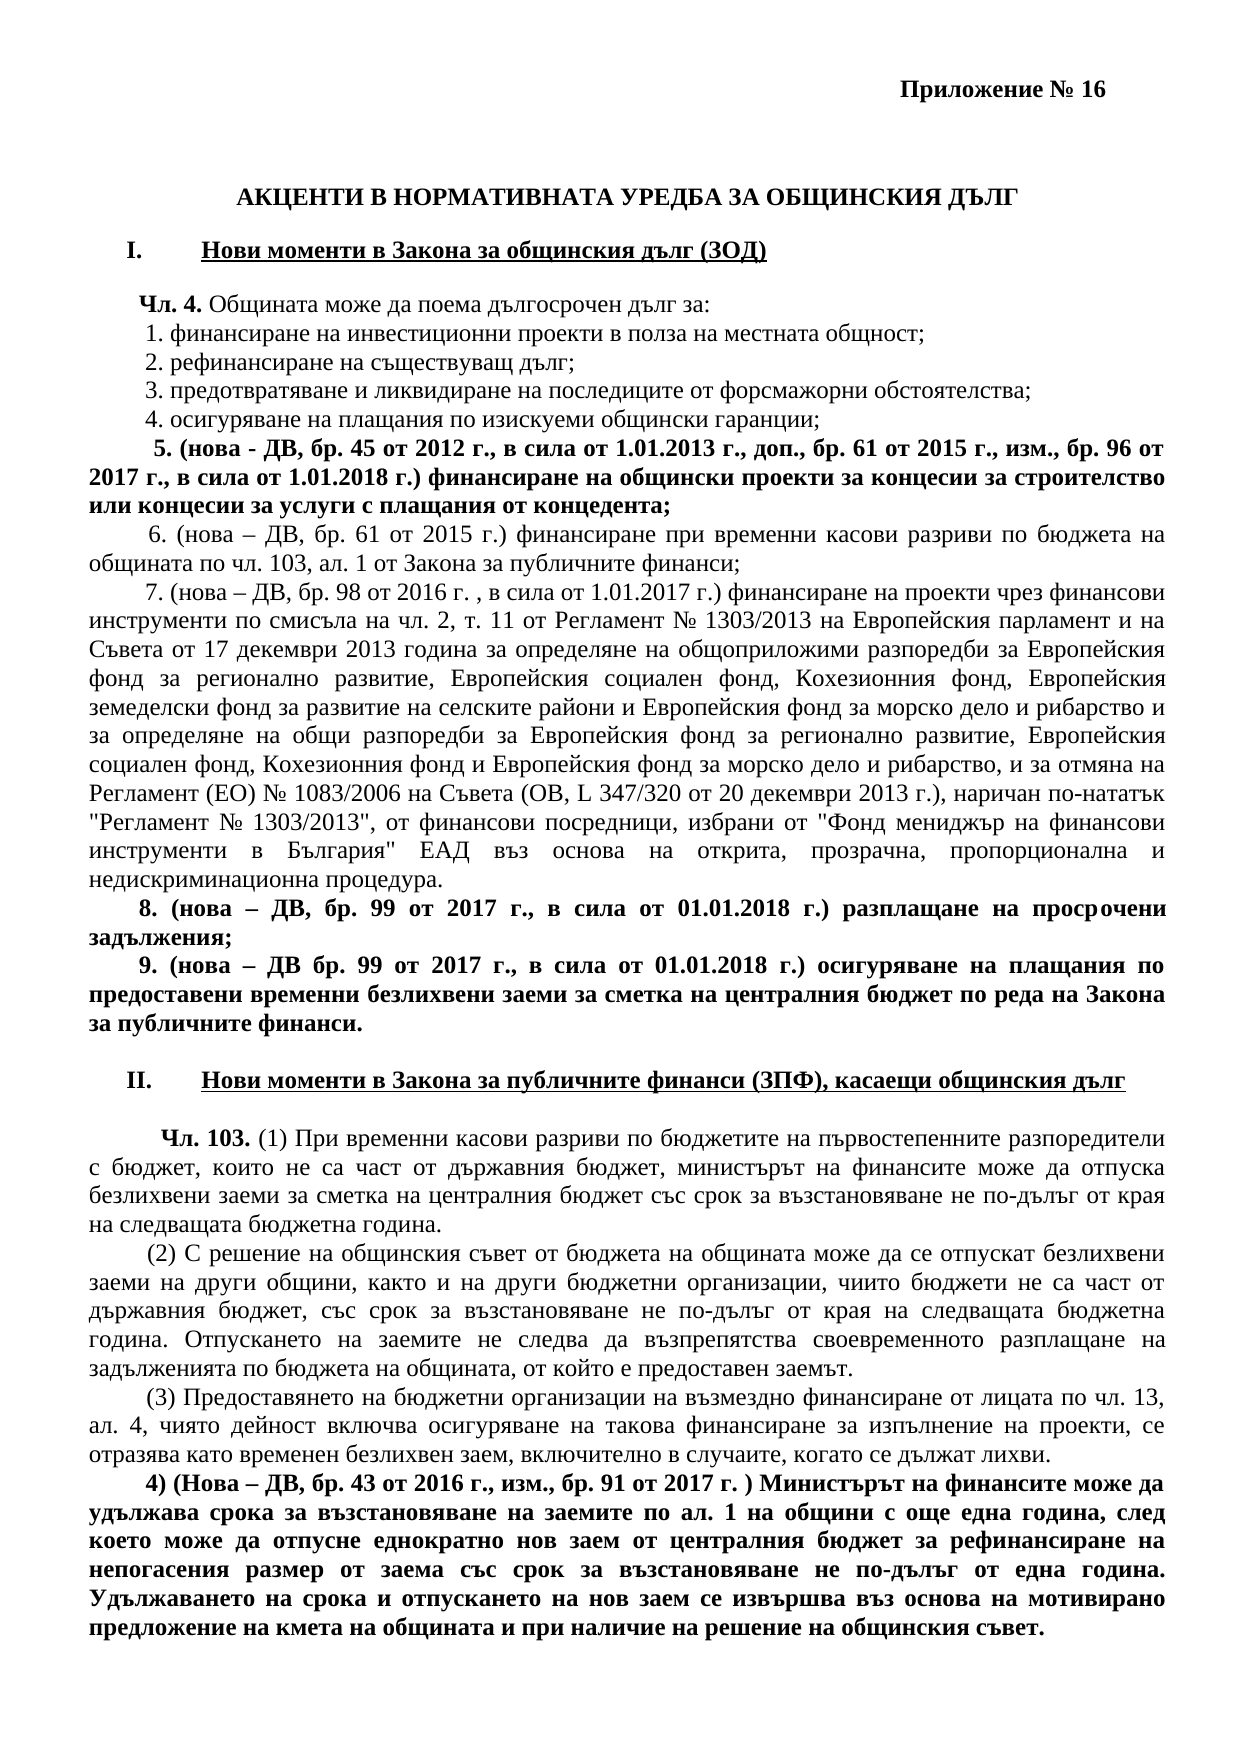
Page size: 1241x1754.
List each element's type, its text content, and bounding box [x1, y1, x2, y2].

text 7. (нова – ДВ, бр. 98 от 2016 г. , в сила от 1.01.2017 г.) финансиране на проекти чрез финансови инструменти по смисъла на чл. 2, т. 11 от Регламент № 1303/2013 на Европейския парламент и на Съвета от 17 декември 2013 година за определяне на общоприложими разпоредби за Европейския фонд за регионално развитие, Европейския социален фонд, Кохезионния фонд, Европейския земеделски фонд за развитие на селските райони и Европейския фонд за морско дело и рибарство и за определяне на общи разпоредби за Европейския фонд за регионално развитие, Европейския социален фонд, Кохезионния фонд и Европейския фонд за морско дело и рибарство, и за отмяна на Регламент (ЕО) № 1083/2006 на Съвета (ОВ, L 347/320 от 20 декември 2013 г.), наричан по-нататък "Регламент № 1303/2013", от финансови посредници, избрани от "Фонд мениджър на финансови инструменти в България" ЕАД въз основа на открита, прозрачна, пропорционална и недискриминационна процедура. [89, 577, 1167, 893]
list Нови моменти в Закона за общинския дълг (ЗОД) [126, 235, 1167, 264]
text 1. финансиране на инвестиционни проекти в полза на местната общност; [89, 318, 1167, 347]
text (2) С решение на общинския съвет от бюджета на общината може да се отпускат безлихвени заеми на други общини, както и на други бюджетни организации, чиито бюджети не са част от държавния бюджет, със срок за възстановяване не по-дълъг от края на следващата бюджетна година. Отпускането на заемите не следва да възпрепятства своевременното разплащане на задълженията по бюджета на общината, от който е предоставен заемът. [89, 1238, 1167, 1382]
text 2. рефинансиране на съществуващ дълг; [89, 347, 1167, 376]
text Чл. 103. (1) При временни касови разриви по бюджетите на първостепенните разпоредители с бюджет, които не са част от държавния бюджет, министърът на финансите може да отпуска безлихвени заеми за сметка на централния бюджет със срок за възстановяване не по-дълъг от края на следващата бюджетна година. [89, 1123, 1167, 1238]
text Чл. 4. Общината може да поема дългосрочен дълг за: [89, 289, 1167, 318]
text 8. (нова – ДВ, бр. 99 от 2017 г., в сила от 01.01.2018 г.) разплащане на просрoчени задължения; [89, 893, 1167, 951]
text АКЦЕНТИ В НОРМАТИВНАТА УРЕДБА ЗА ОБЩИНСКИЯ ДЪЛГ [89, 182, 1167, 210]
list Нови моменти в Закона за публичните финанси (ЗПФ), касаещи общинския дълг [126, 1066, 1167, 1094]
text (3) Предоставянето на бюджетни организации на възмездно финансиране от лицата по чл. 13, ал. 4, чиято дейност включва осигуряване на такова финансиране за изпълнение на проекти, се отразява като временен безлихвен заем, включително в случаите, когато се дължат лихви. [89, 1382, 1167, 1468]
text 6. (нова – ДВ, бр. 61 от 2015 г.) финансиране при временни касови разриви по бюджета на общината по чл. 103, ал. 1 от Закона за публичните финанси; [89, 519, 1167, 577]
text Приложение № 16 [826, 74, 1167, 103]
text 9. (нова – ДВ бр. 99 от 2017 г., в сила от 01.01.2018 г.) осигуряване на плащания по предоставени временни безлихвени заеми за сметка на централния бюджет по реда на Закона за публичните финанси. [89, 951, 1167, 1037]
text 5. (нова - ДВ, бр. 45 от 2012 г., в сила от 1.01.2013 г., доп., бр. 61 от 2015 г., изм., бр. 96 от 2017 г., в сила от 1.01.2018 г.) финансиране на общински проекти за концесии за строителство или концесии за услуги с плащания от концедента; [89, 433, 1167, 519]
text 4. осигуряване на плащания по изискуеми общински гаранции; [89, 404, 1167, 433]
text 4) (Нова – ДВ, бр. 43 от 2016 г., изм., бр. 91 от 2017 г. ) Министърът на финансите може да удължава срока за възстановяване на заемите по ал. 1 на общини с още една година, след което може да отпусне еднократно нов заем от централния бюджет за рефинансиране на непогасения размер от заема със срок за възстановяване не по-дълъг от една година. Удължаването на срока и отпускането на нов заем се извършва въз основа на мотивирано предложение на кмета на общината и при наличие на решение на общинския съвет. [89, 1468, 1167, 1641]
text 3. предотвратяване и ликвидиране на последиците от форсмажорни обстоятелства; [89, 376, 1167, 404]
